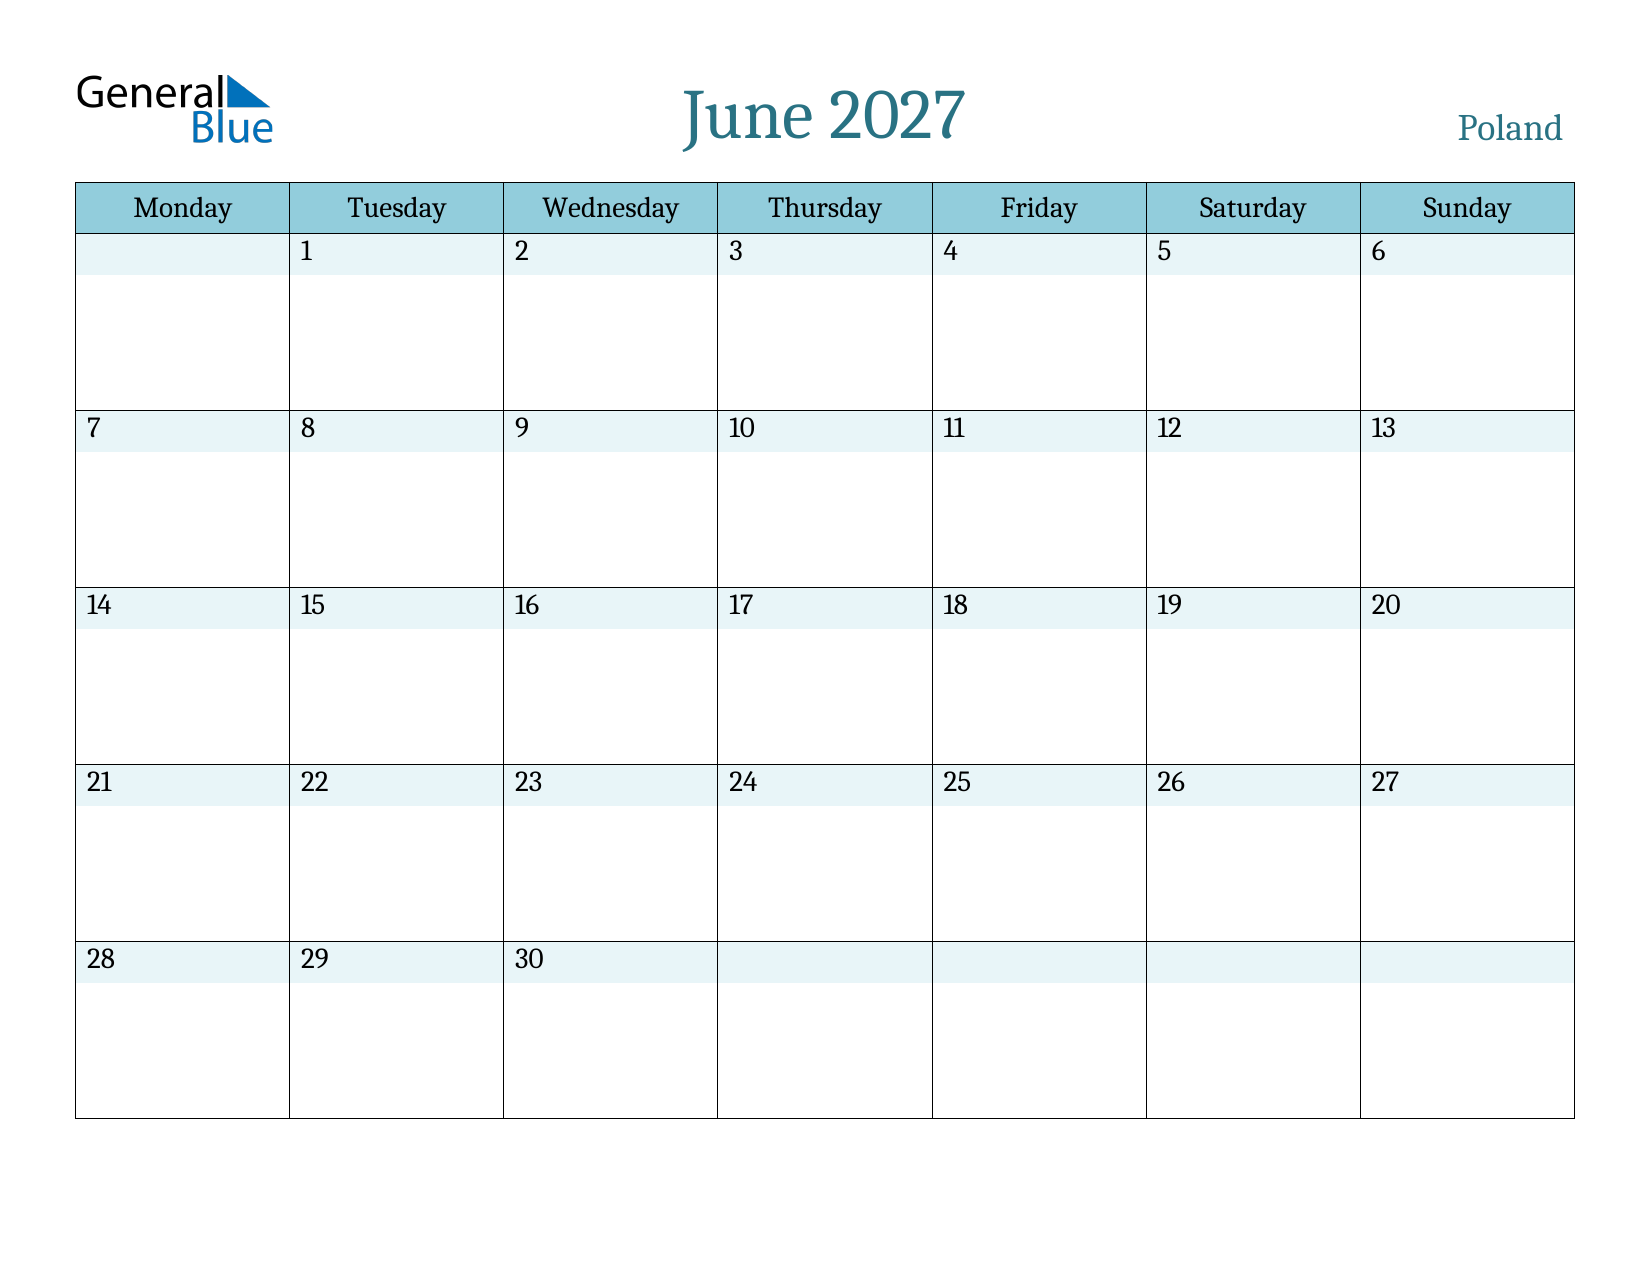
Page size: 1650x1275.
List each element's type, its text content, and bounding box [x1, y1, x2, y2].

table_cell 15 [290, 588, 503, 629]
table_cell [76, 275, 289, 410]
table_header Poland [1146, 75, 1574, 182]
table_cell Friday [933, 183, 1146, 233]
table_cell 10 [718, 411, 932, 452]
table_cell [1147, 275, 1360, 410]
table_cell [1361, 983, 1574, 1118]
table_cell 12 [1147, 411, 1360, 452]
table_cell Sunday [1361, 183, 1574, 233]
table_cell 8 [290, 411, 503, 452]
table_cell [718, 942, 932, 983]
table_cell [718, 983, 932, 1118]
table_cell 6 [1361, 234, 1574, 275]
table_cell [76, 629, 289, 764]
table_cell [290, 275, 503, 410]
table_cell [1361, 806, 1574, 941]
table_cell [1147, 983, 1360, 1118]
table_cell [76, 806, 289, 941]
table_cell 30 [504, 942, 717, 983]
table_header [76, 75, 503, 182]
table_cell 3 [718, 234, 932, 275]
table_cell 28 [76, 942, 289, 983]
table_cell 29 [290, 942, 503, 983]
table_cell [933, 629, 1146, 764]
table_cell Monday [76, 183, 289, 233]
table_cell [933, 275, 1146, 410]
picture [77, 75, 273, 143]
table_cell Thursday [718, 183, 932, 233]
table_cell 1 [290, 234, 503, 275]
table_cell [504, 629, 717, 764]
table_cell 18 [933, 588, 1146, 629]
table_cell [1147, 942, 1360, 983]
table_cell [76, 452, 289, 587]
table_cell 26 [1147, 765, 1360, 806]
table_cell [1361, 452, 1574, 587]
table_cell 11 [933, 411, 1146, 452]
table_cell 16 [504, 588, 717, 629]
table_cell 19 [1147, 588, 1360, 629]
table_cell 9 [504, 411, 717, 452]
table_cell [290, 629, 503, 764]
table_cell 27 [1361, 765, 1574, 806]
table_cell Tuesday [290, 183, 503, 233]
table_cell [76, 983, 289, 1118]
table_cell 14 [76, 588, 289, 629]
table_cell [1361, 942, 1574, 983]
table_cell 21 [76, 765, 289, 806]
table_cell 22 [290, 765, 503, 806]
table_cell Saturday [1147, 183, 1360, 233]
table_cell [933, 806, 1146, 941]
table_cell [1361, 629, 1574, 764]
table_cell 13 [1361, 411, 1574, 452]
table_cell 25 [933, 765, 1146, 806]
table_cell 17 [718, 588, 932, 629]
table_cell [1147, 629, 1360, 764]
table_cell [933, 942, 1146, 983]
table_cell 2 [504, 234, 717, 275]
table_cell [718, 452, 932, 587]
table_cell [290, 452, 503, 587]
table_cell [1147, 452, 1360, 587]
table_cell [290, 983, 503, 1118]
table_cell [718, 629, 932, 764]
table_cell 4 [933, 234, 1146, 275]
table_cell [504, 983, 717, 1118]
table_cell [933, 983, 1146, 1118]
table_cell [504, 806, 717, 941]
table_cell [1361, 275, 1574, 410]
table_cell [1147, 806, 1360, 941]
table_cell [933, 452, 1146, 587]
table_cell 5 [1147, 234, 1360, 275]
table_cell [76, 234, 289, 275]
table_cell 20 [1361, 588, 1574, 629]
table_cell Wednesday [504, 183, 717, 233]
table_cell [504, 275, 717, 410]
table_cell 24 [718, 765, 932, 806]
table_cell 7 [76, 411, 289, 452]
table_header June 2027 [504, 75, 1146, 182]
table_cell [504, 452, 717, 587]
table_cell 23 [504, 765, 717, 806]
table_cell [290, 806, 503, 941]
table_cell [718, 806, 932, 941]
table_cell [718, 275, 932, 410]
